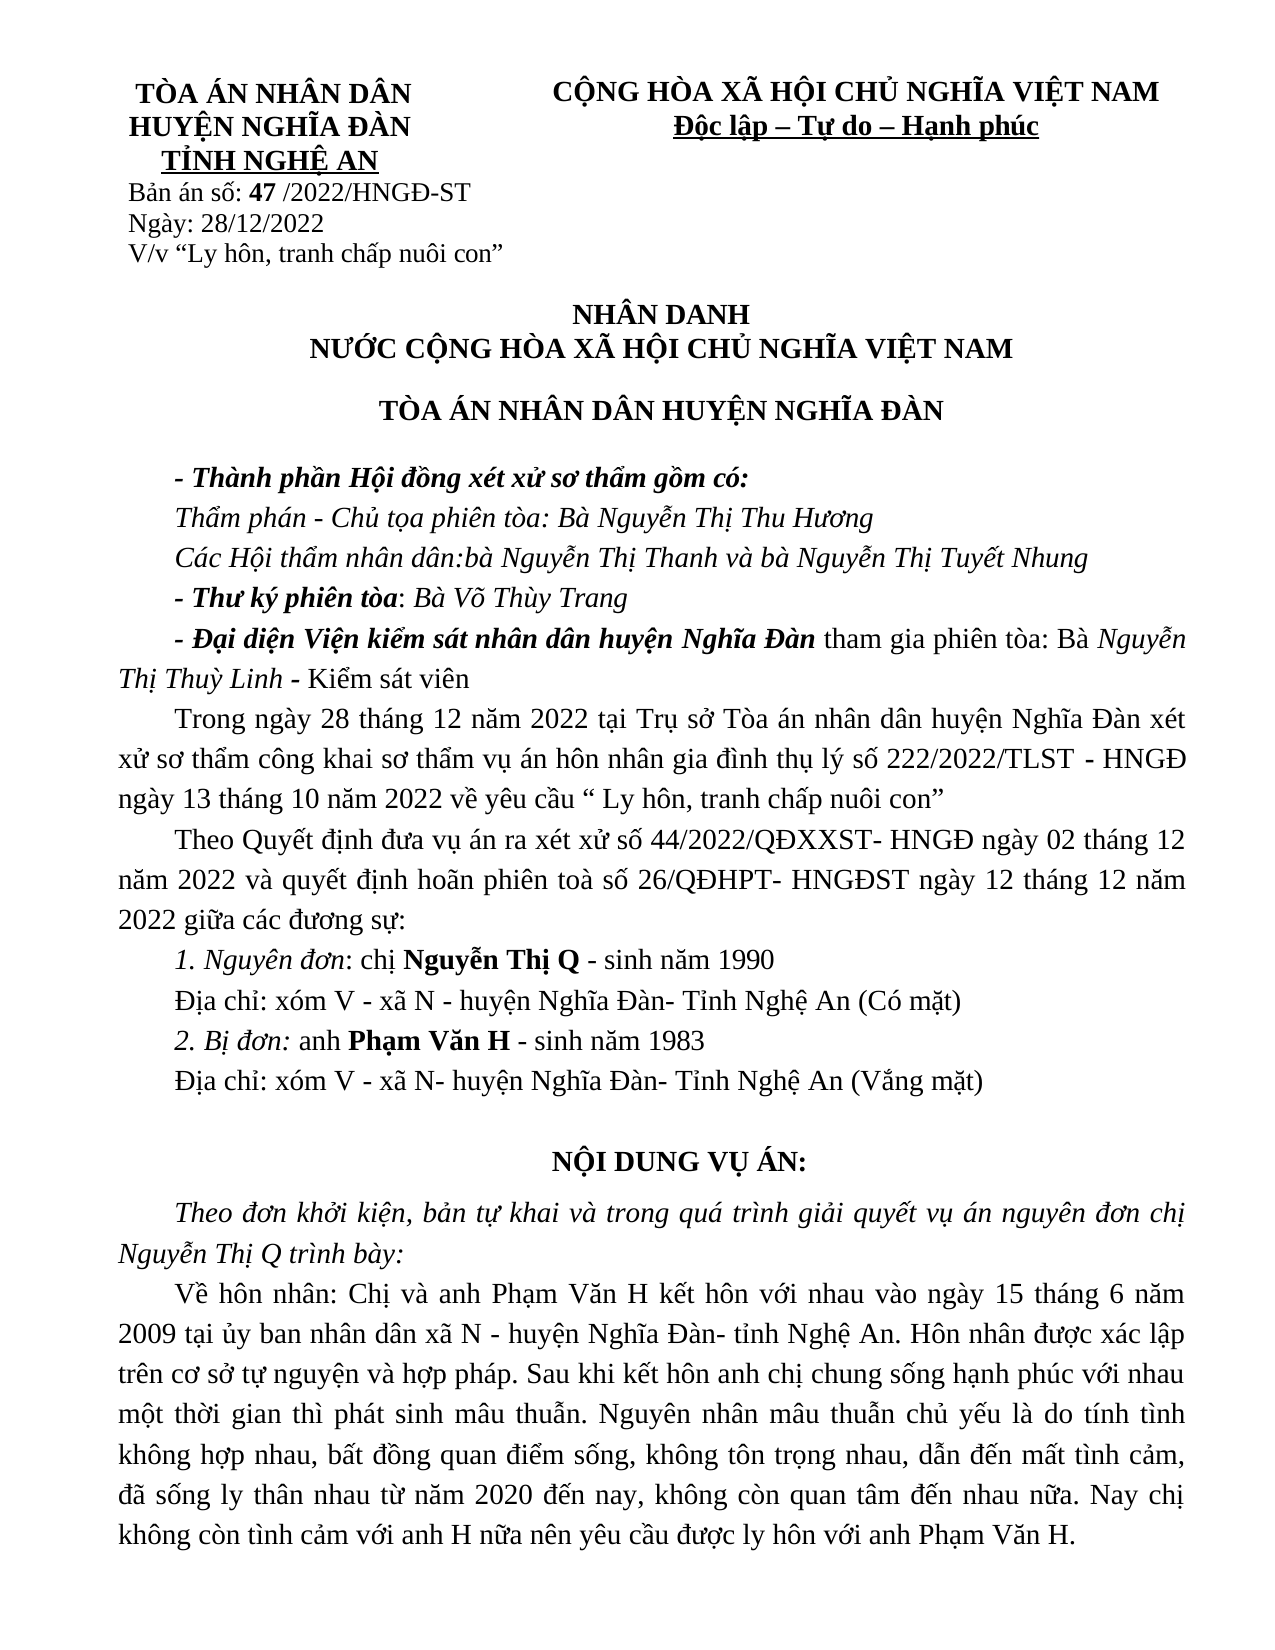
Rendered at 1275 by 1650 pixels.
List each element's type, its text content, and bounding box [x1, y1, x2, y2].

text Thẩm phán - Chủ tọa phiên tòa: Bà Nguyễn Thị Thu Hương [174, 500, 1198, 533]
table_header TÒA ÁN NHÂN DÂN HUYỆN NGHĨA ĐÀN TỈNH NGHỆ AN Bản án số: 47 /2022/HNGĐ-ST Ngày: 28/12/2022 V/v “Ly hôn, tranh chấp nuôi con” [123, 76, 528, 268]
text Địa chỉ: xóm V - xã N - huyện Nghĩa Đàn- Tỉnh Nghệ An (Có mặt) [174, 983, 1198, 1016]
text Các Hội thẩm nhân dân:bà Nguyễn Thị Thanh và bà Nguyễn Thị Tuyết Nhung [174, 540, 1198, 574]
list Thành phần Hội đồng xét xử sơ thẩm gồm có: [174, 460, 1198, 494]
text Theo đơn khởi kiện, bản tự khai và trong quá trình giải quyết vụ án nguyên đơn chị Nguyễn Thị Q trình bày: [118, 1196, 1187, 1269]
table_header CỘNG HÒA XÃ HỘI CHỦ NGHĨA VIỆT NAM Độc lập – Tự do – Hạnh phúc [528, 76, 1166, 268]
subtitle NỘI DUNG VỤ ÁN: [309, 1144, 1050, 1178]
subtitle NHÂN DANH [309, 297, 1013, 331]
list Bị đơn: anh Phạm Văn H - sinh năm 1983 [174, 1023, 1198, 1056]
text Địa chỉ: xóm V - xã N- huyện Nghĩa Đàn- Tỉnh Nghệ An (Vắng mặt) [174, 1063, 1198, 1097]
list Đại diện Viện kiểm sát nhân dân huyện Nghĩa Đàn tham gia phiên tòa: Bà Nguyễn Thị Thuỳ Linh - Kiểm sát viên [118, 621, 1186, 694]
list Thư ký phiên tòa: Bà Võ Thùy Trang [174, 580, 1198, 614]
list Nguyên đơn: chị Nguyễn Thị Q - sinh năm 1990 [174, 942, 1198, 976]
text Theo Quyết định đưa vụ án ra xét xử số 44/2022/QĐXXST- HNGĐ ngày 02 tháng 12 năm 2022 và quyết định hoãn phiên toà số 26/QĐHPT- HNGĐST ngày 12 tháng 12 năm 2022 giữa các đương sự: [118, 822, 1187, 936]
text Trong ngày 28 tháng 12 năm 2022 tại Trụ sở Tòa án nhân dân huyện Nghĩa Đàn xét xử sơ thẩm công khai sơ thẩm vụ án hôn nhân gia đình thụ lý số 222/2022/TLST - HNGĐ ngày 13 tháng 10 năm 2022 về yêu cầu “ Ly hôn, tranh chấp nuôi con” [118, 701, 1187, 815]
text Về hôn nhân: Chị và anh Phạm Văn H kết hôn với nhau vào ngày 15 tháng 6 năm 2009 tại ủy ban nhân dân xã N - huyện Nghĩa Đàn- tỉnh Nghệ An. Hôn nhân được xác lập trên cơ sở tự nguyện và hợp pháp. Sau khi kết hôn anh chị chung sống hạnh phúc với nhau một thời gian thì phát sinh mâu thuẫn. Nguyên nhân mâu thuẫn chủ yếu là do tính tình không hợp nhau, bất đồng quan điểm sống, không tôn trọng nhau, dẫn đến mất tình cảm, đã sống ly thân nhau từ năm 2020 đến nay, không còn quan tâm đến nhau nữa. Nay chị không còn tình cảm với anh H nữa nên yêu cầu được ly hôn với anh Phạm Văn H. [118, 1276, 1187, 1551]
text NƯỚC CỘNG HÒA XÃ HỘI CHỦ NGHĨA VIỆT NAM TÒA ÁN NHÂN DÂN HUYỆN NGHĨA ĐÀN [309, 331, 1013, 427]
